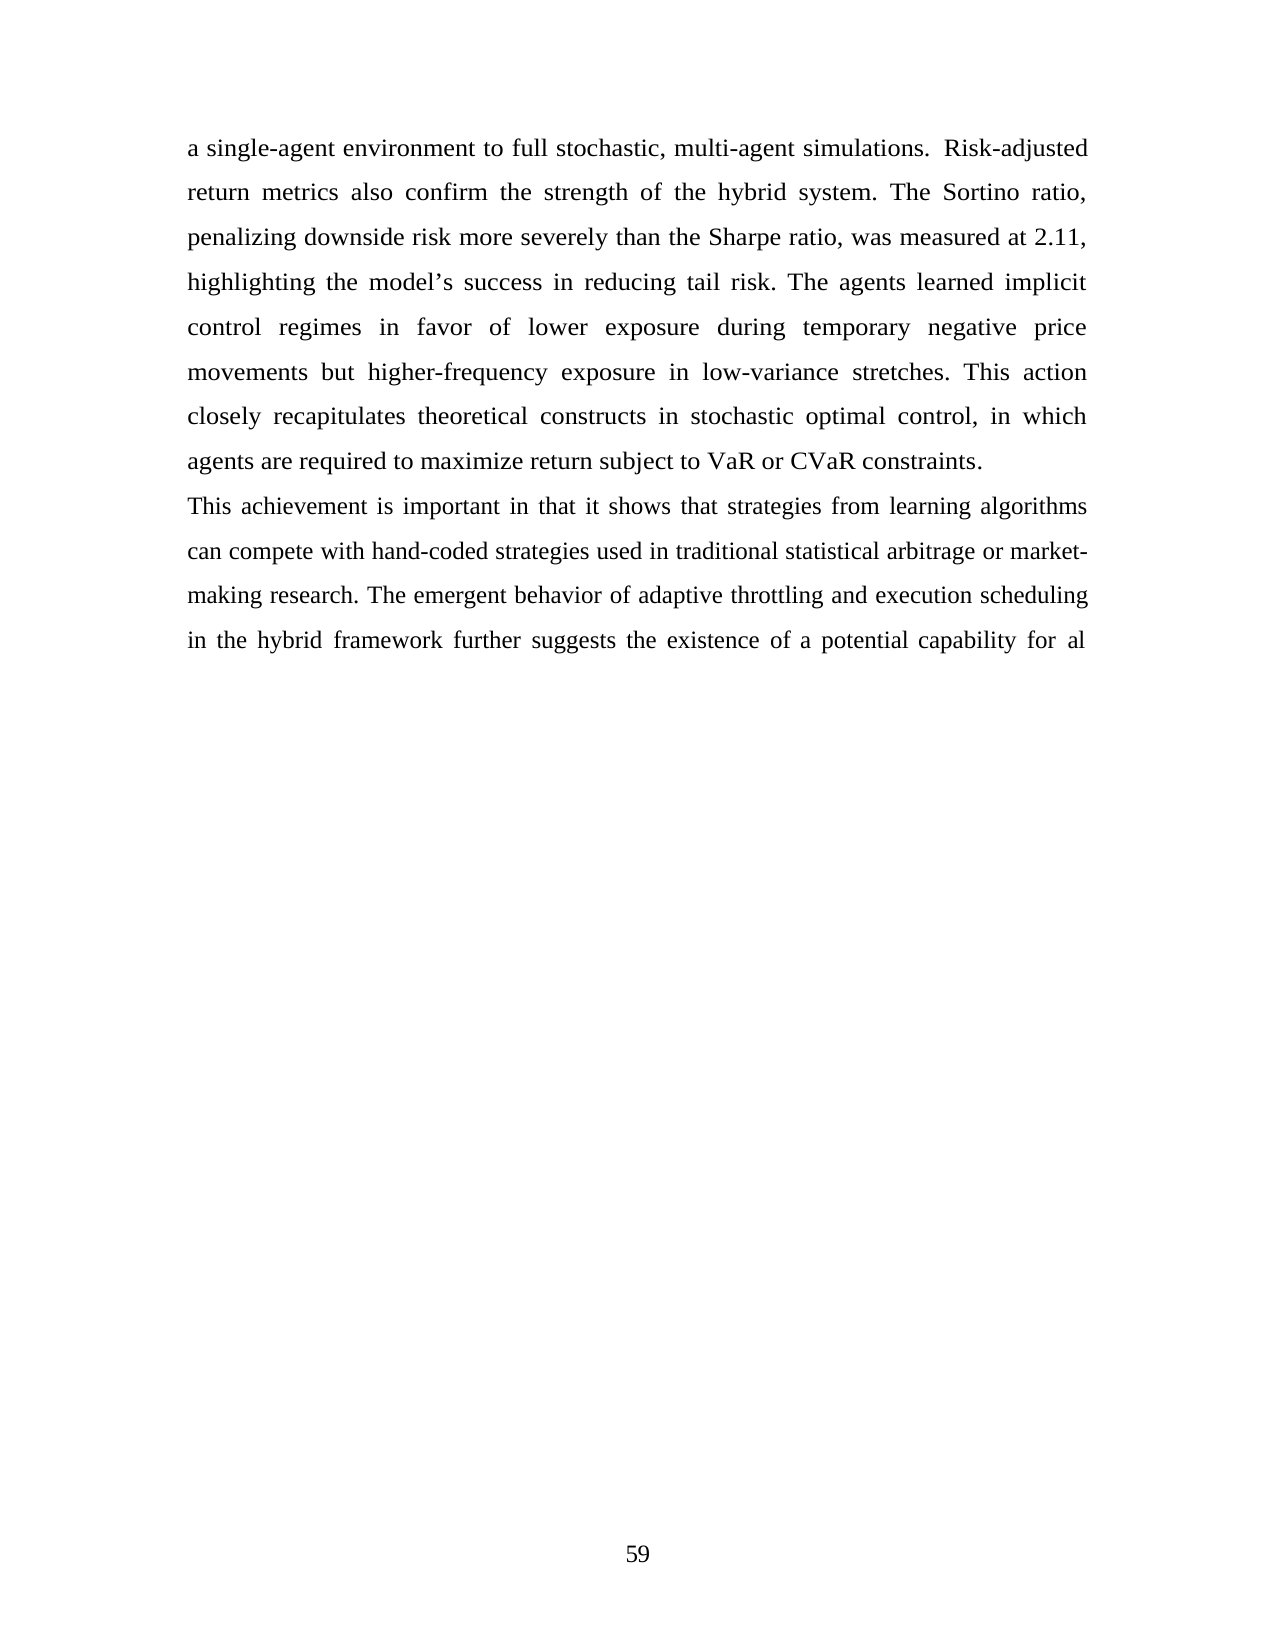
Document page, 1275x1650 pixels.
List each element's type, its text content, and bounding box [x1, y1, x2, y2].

text a single-agent environment to full stochastic, multi-agent simulations. Risk-adjusted return metrics also confirm the strength of the hybrid system. The Sortino ratio, penalizing downside risk more severely than the Sharpe ratio, was measured at 2.11, highlighting the model’s success in reducing tail risk. The agents learned implicit control regimes in favor of lower exposure during temporary negative price movements but higher-frequency exposure in low-variance stretches. This action closely recapitulates theoretical constructs in stochastic optimal control, in which agents are required to maximize return subject to VaR or CVaR constraints. [187, 133, 1088, 475]
text This achievement is important in that it shows that strategies from learning algorithms can compete with hand-coded strategies used in traditional statistical arbitrage or market- making research. The emergent behavior of adaptive throttling and execution scheduling in the hybrid framework further suggests the existence of a potential capability for al [187, 491, 1089, 654]
